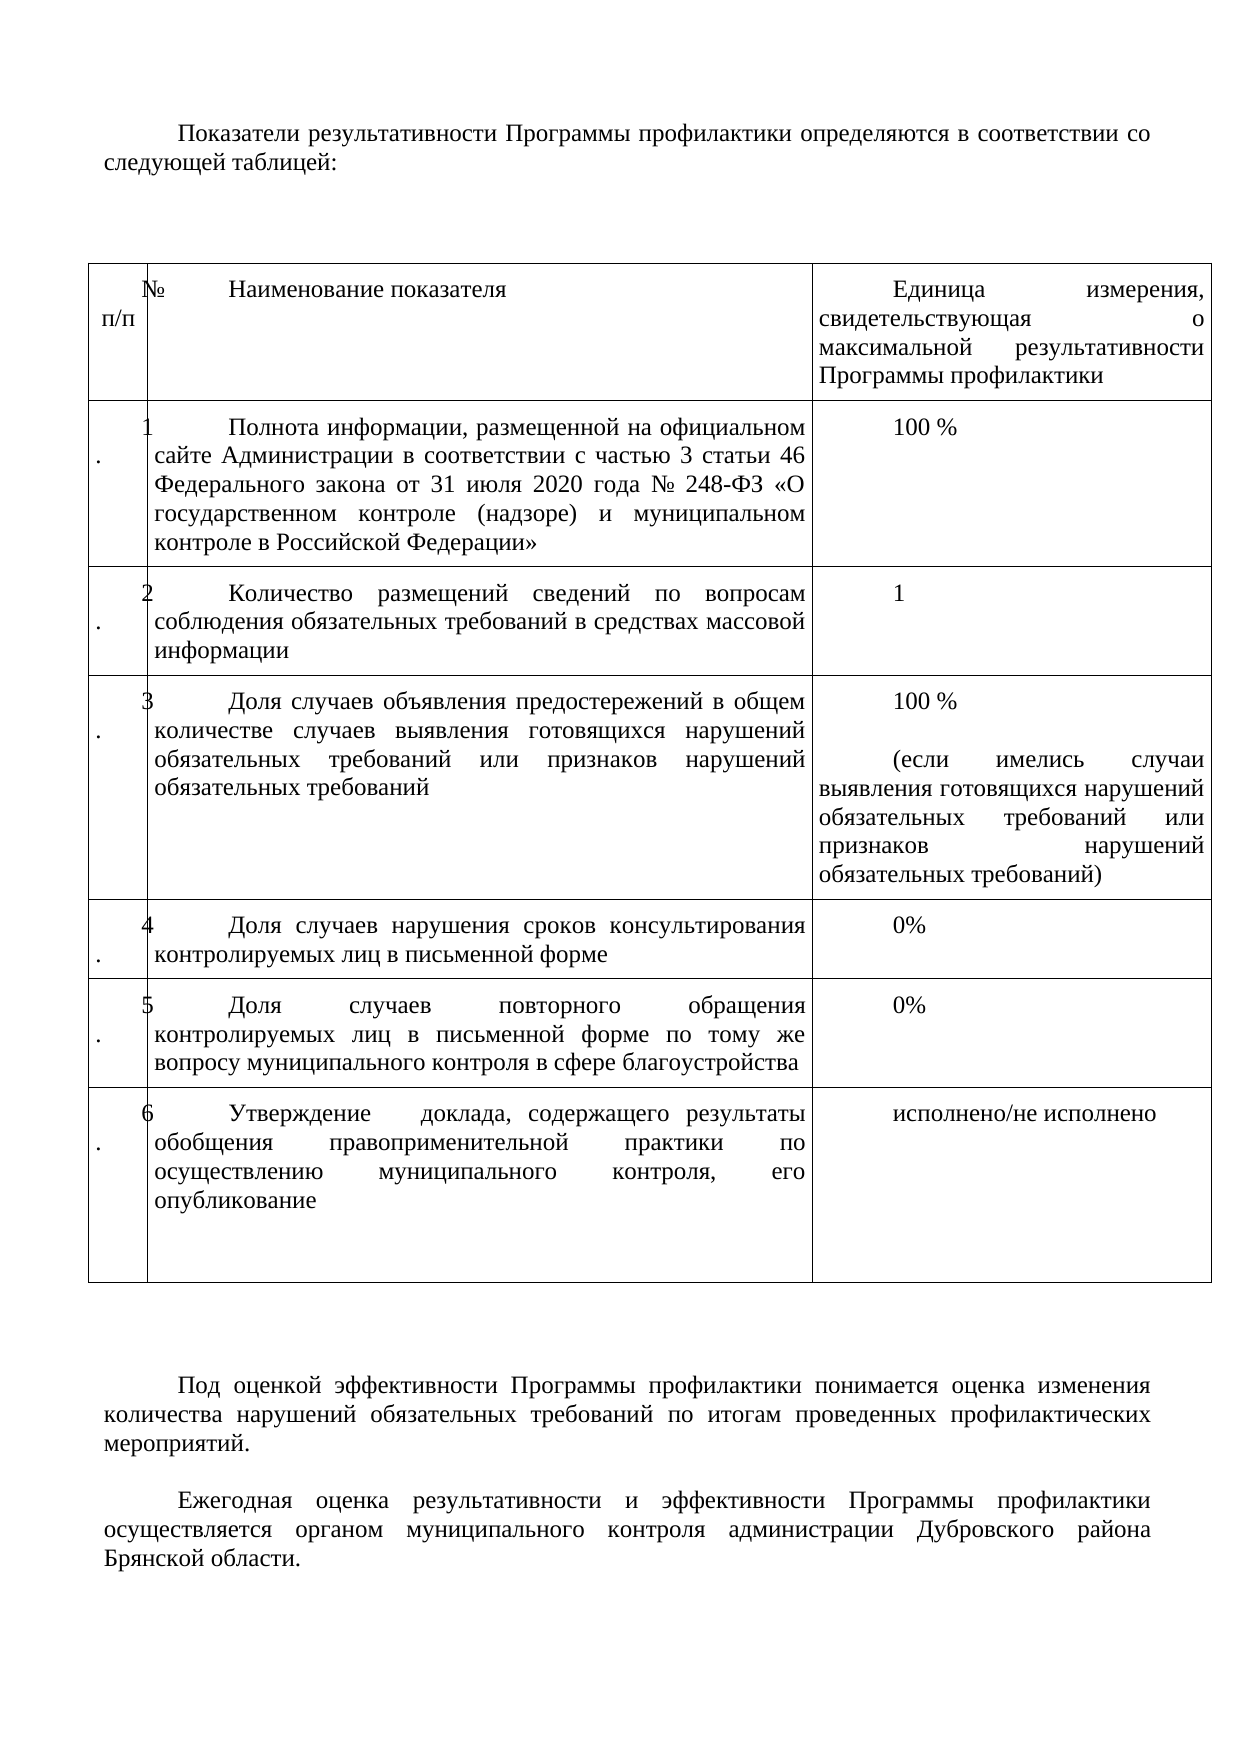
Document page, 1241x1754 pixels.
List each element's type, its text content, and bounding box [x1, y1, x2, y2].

table_cell 6. [89, 1088, 147, 1282]
text Ежегодная оценка результативности и эффективности Программы профилактики осуществляется органом муниципального контроля администрации Дубровского района Брянской области. [103, 1486, 1152, 1572]
table_header Единица измерения, свидетельствующая о максимальной результативности Программы профилактики [813, 264, 1211, 400]
table_header Наименование показателя [148, 264, 812, 400]
table_header № п/п [89, 264, 147, 400]
table_cell Доля случаев нарушения сроков консультирования контролируемых лиц в письменной форме [148, 900, 812, 978]
table_cell Доля случаев повторного обращения контролируемых лиц в письменной форме по тому же вопросу муниципального контроля в сфере благоустройства [148, 979, 812, 1087]
table_cell Доля случаев объявления предостережений в общем количестве случаев выявления готовящихся нарушений обязательных требований или признаков нарушений обязательных требований [148, 676, 812, 898]
table_cell Количество размещений сведений по вопросам соблюдения обязательных требований в средствах массовой информации [148, 567, 812, 674]
table_cell 5. [89, 979, 147, 1087]
text Показатели результативности Программы профилактики определяются в соответствии со следующей таблицей: [103, 118, 1152, 176]
table_cell 100 % [813, 401, 1211, 566]
table_cell 3. [89, 676, 147, 898]
text Под оценкой эффективности Программы профилактики понимается оценка изменения количества нарушений обязательных требований по итогам проведенных профилактических мероприятий. [103, 1370, 1152, 1456]
table_cell 4. [89, 900, 147, 978]
table_cell Полнота информации, размещенной на официальном сайте Администрации в соответствии с частью 3 статьи 46 Федерального закона от 31 июля 2020 года № 248-ФЗ «О государственном контроле (надзоре) и муниципальном контроле в Российской Федерации» [148, 401, 812, 566]
table_cell Утверждение доклада, содержащего результаты обобщения правоприменительной практики по осуществлению муниципального контроля, его опубликование [148, 1088, 812, 1282]
table_cell 1. [89, 401, 147, 566]
table_cell 0% [813, 979, 1211, 1087]
table_cell исполнено/не исполнено [813, 1088, 1211, 1282]
table_cell 0% [813, 900, 1211, 978]
table_cell 2. [89, 567, 147, 674]
table_cell 1 [813, 567, 1211, 674]
table_cell 100 % (если имелись случаи выявления готовящихся нарушений обязательных требований или признаков нарушений обязательных требований) [813, 676, 1211, 898]
